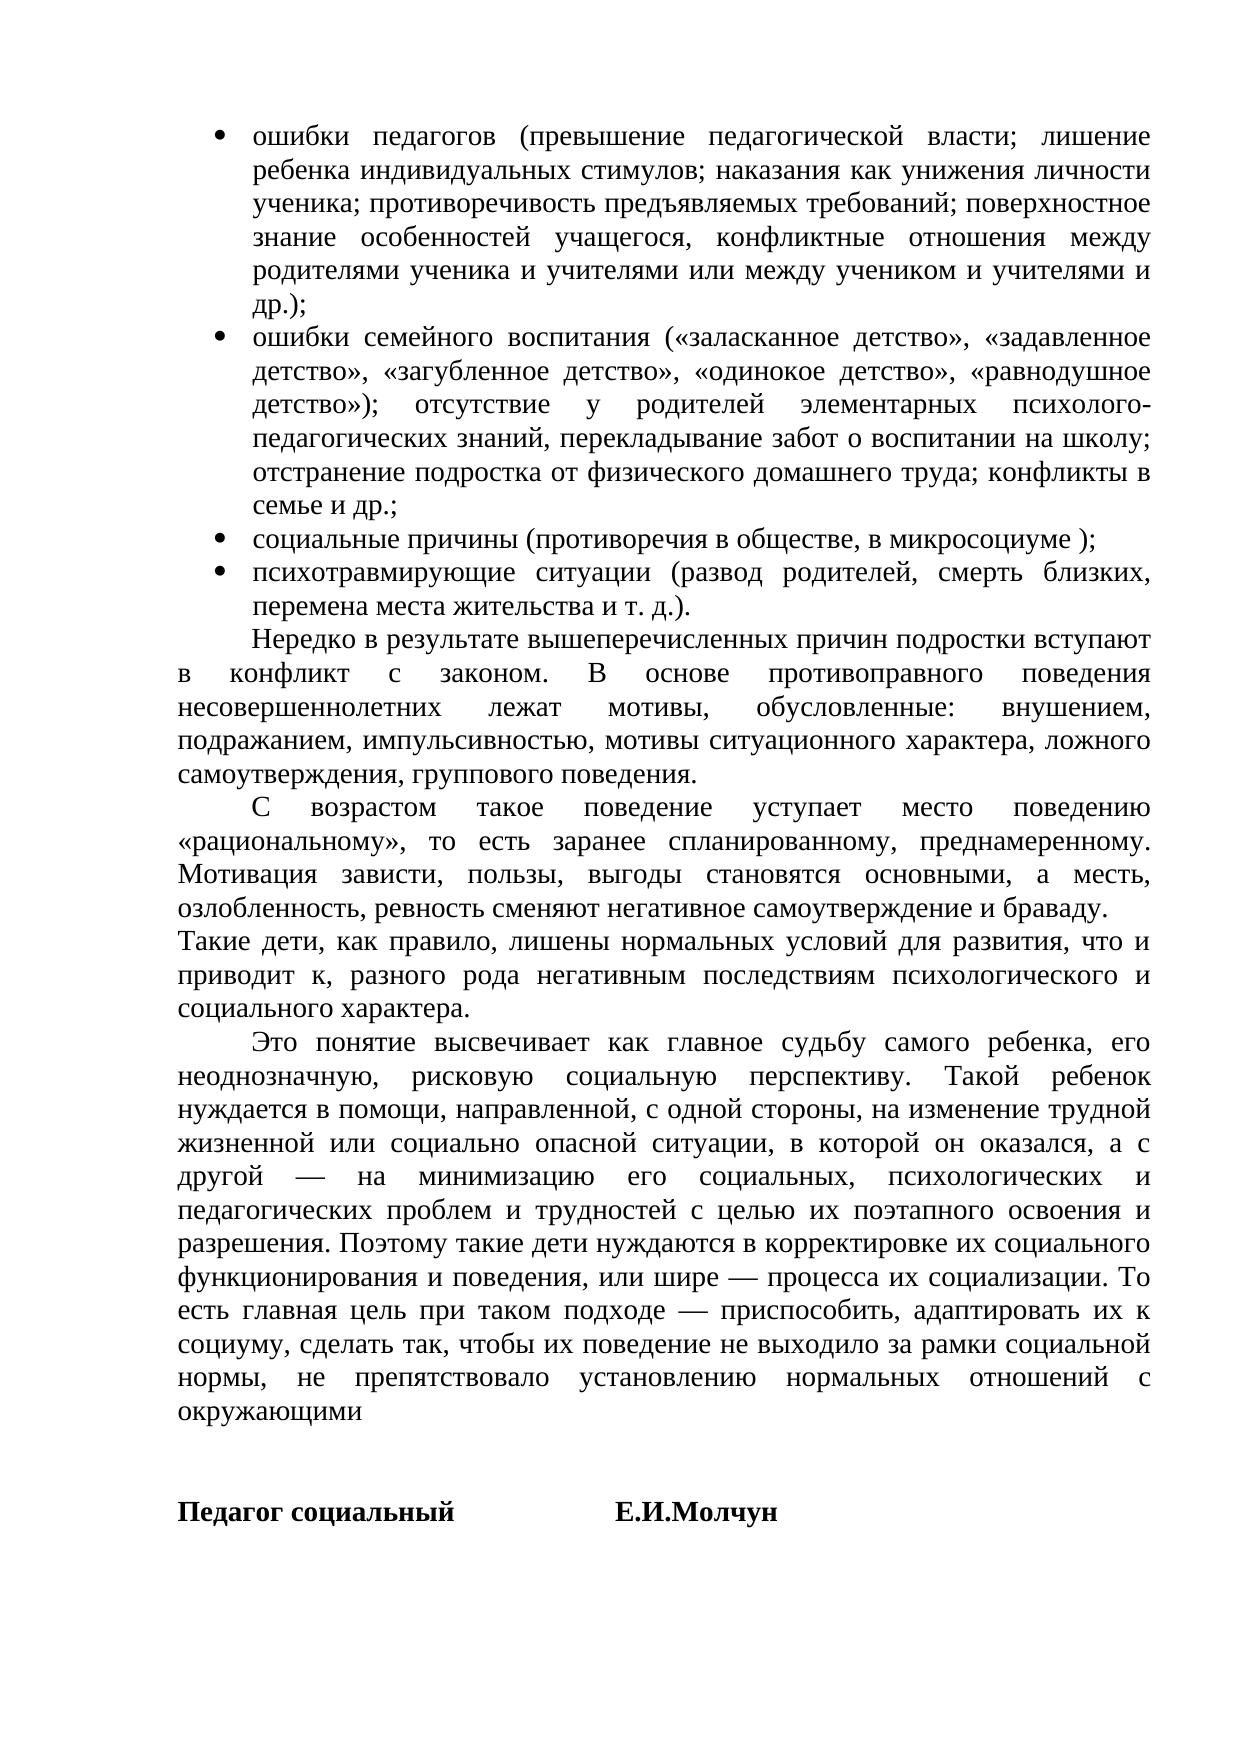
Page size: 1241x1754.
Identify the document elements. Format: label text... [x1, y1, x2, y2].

list ошибки педагогов (превышение педагогической власти; лишение ребенка индивидуальных стимулов; наказания как унижения личности ученика; противоречивость предъявляемых требований; поверхностное знание особенностей учащегося, конфликтные отношения между родителями ученика и учителями или между учеником и учителями и др.); [215, 118, 1152, 319]
text Педагог социальный Е.И.Молчун [177, 1494, 1152, 1527]
text Нередко в результате вышеперечисленных причин подростки вступают в конфликт с законом. В основе противоправного поведения несовершеннолетних лежат мотивы, обусловленные: внушением, подражанием, импульсивностью, мотивы ситуационного характера, ложного самоутверждения, группового поведения. [177, 622, 1152, 789]
text Это понятие высвечивает как главное судьбу самого ребенка, его неоднозначную, рисковую социальную перспективу. Такой ребенок нуждается в помощи, направленной, с одной стороны, на изменение трудной жизненной или социально опасной ситуации, в которой он оказался, а с другой — на минимизацию его социальных, психологических и педагогических проблем и трудностей с целью их поэтапного освоения и разрешения. Поэтому такие дети нуждаются в корректировке их социального функционирования и поведения, или шире — процесса их социализации. То есть главная цель при таком подходе — приспособить, адаптировать их к социуму, сделать так, чтобы их поведение не выходило за рамки социальной нормы, не препятствовало установлению нормальных отношений с окружающими [177, 1024, 1152, 1427]
list социальные причины (противоречия в обществе, в микросоциуме ); [215, 521, 1152, 554]
text С возрастом такое поведение уступает место поведению «рациональному», то есть заранее спланированному, преднамеренному. Мотивация зависти, пользы, выгоды становятся основными, а месть, озлобленность, ревность сменяют негативное самоутверждение и браваду. [177, 789, 1152, 923]
text Такие дети, как правило, лишены нормальных условий для развития, что и приводит к, разного рода негативным последствиям психологического и социального характера. [177, 923, 1152, 1024]
list психотравмирующие ситуации (развод родителей, смерть близких, перемена места жительства и т. д.). [215, 554, 1152, 622]
list ошибки семейного воспитания («заласканное детство», «задавленное детство», «загубленное детство», «одинокое детство», «равнодушное детство»); отсутствие у родителей элементарных психолого-педагогических знаний, перекладывание забот о воспитании на школу; отстранение подростка от физического домашнего труда; конфликты в семье и др.; [215, 319, 1152, 521]
